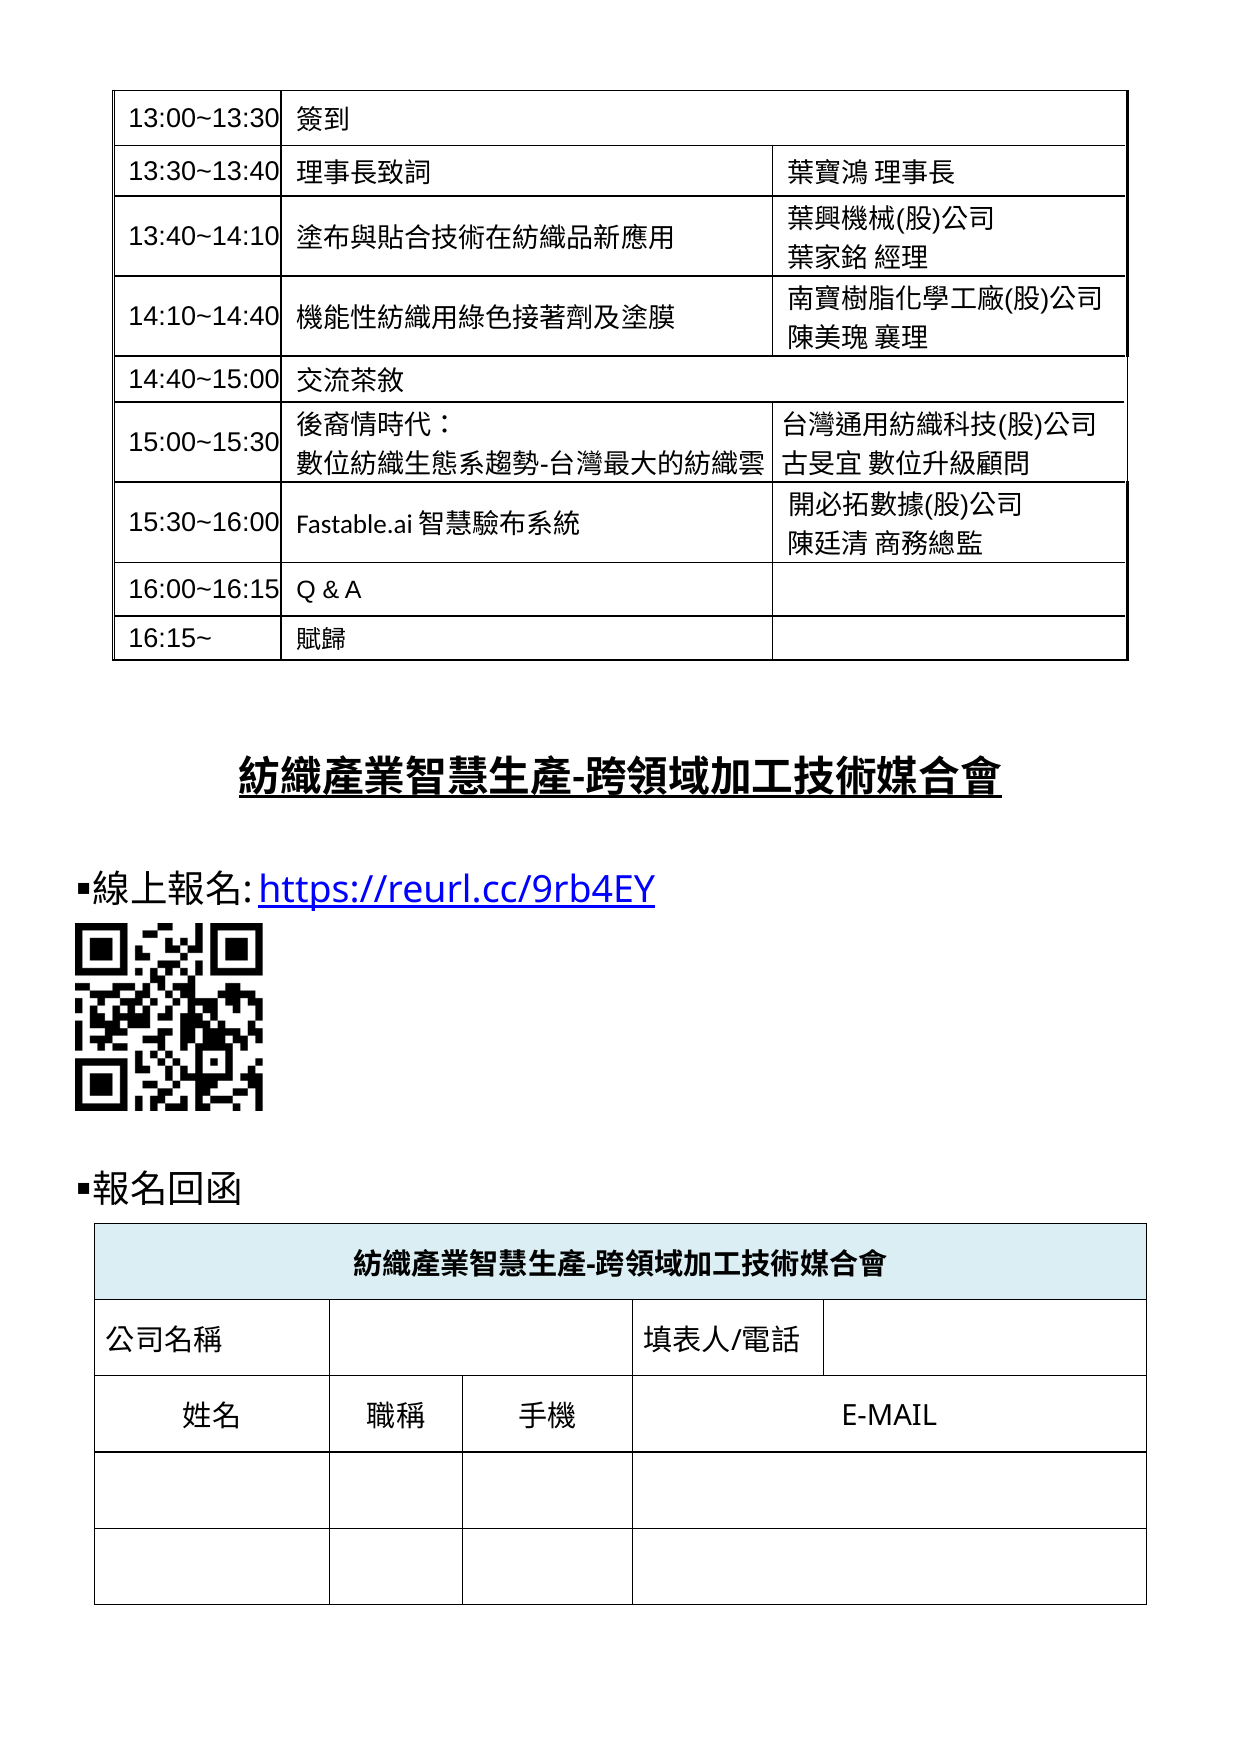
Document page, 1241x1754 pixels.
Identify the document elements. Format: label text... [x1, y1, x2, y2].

table_cell 13:30~13:40 [115, 146, 280, 195]
table_cell [330, 1529, 462, 1603]
table_cell 15:30~16:00 [115, 483, 280, 561]
table_cell 14:40~15:00 [115, 357, 280, 401]
table_cell 簽到 [282, 91, 1126, 144]
table_cell [463, 1453, 632, 1527]
table_cell 葉寶鴻 理事長 [773, 145, 1126, 195]
text 線上報名: https://reurl.cc/9rb4EY [75, 848, 1165, 923]
table_cell [773, 561, 1126, 615]
table_cell [633, 1529, 1146, 1603]
table_cell 理事長致詞 [282, 146, 772, 195]
table_cell 姓名 [95, 1376, 329, 1451]
table_cell 台灣通用紡織科技(股)公司 古旻宜 數位升級顧問 [773, 401, 1127, 481]
table_cell [95, 1529, 329, 1603]
table_cell 16:15~ [115, 617, 280, 659]
table_cell [95, 1453, 329, 1527]
table_cell 塗布與貼合技術在紡織品新應用 [282, 197, 772, 275]
table_cell 公司名稱 [95, 1300, 329, 1375]
table_cell 葉興機械(股)公司 葉家銘 經理 [773, 195, 1126, 275]
table_cell 填表人/電話 [633, 1300, 823, 1375]
table_cell 開必拓數據(股)公司 陳廷清 商務總監 [773, 481, 1126, 561]
table_cell 13:00~13:30 [115, 91, 280, 144]
table_cell Fastable.ai智慧驗布系統 [282, 483, 772, 561]
table_cell 13:40~14:10 [115, 197, 280, 275]
table_cell 職稱 [330, 1376, 462, 1451]
table_cell 16:00~16:15 [115, 563, 280, 615]
table_cell 交流茶敘 [282, 355, 1127, 401]
picture [75, 923, 263, 1111]
table_cell [330, 1300, 632, 1375]
table_cell 南寶樹脂化學工廠(股)公司 陳美瑰 襄理 [773, 275, 1126, 355]
table_cell 手機 [463, 1376, 632, 1451]
table_cell E-MAIL [633, 1376, 1146, 1451]
table_cell 14:10~14:40 [115, 277, 280, 355]
table_cell 機能性紡織用綠色接著劑及塗膜 [282, 277, 772, 355]
table_cell 15:00~15:30 [115, 403, 280, 481]
table_cell [773, 615, 1126, 659]
text 報名回函 [75, 1148, 1165, 1223]
table_cell Q & A [282, 563, 772, 615]
table_cell 賦歸 [282, 617, 772, 659]
table_header 紡織產業智慧生產-跨領域加工技術媒合會 [95, 1224, 1146, 1299]
table_cell 後裔情時代： 數位紡織生態系趨勢-台灣最大的紡織雲 [282, 403, 772, 481]
table_cell [463, 1529, 632, 1603]
text 紡織產業智慧生產-跨領域加工技術媒合會 [75, 736, 1165, 811]
table_cell [824, 1300, 1146, 1375]
table_cell [330, 1453, 462, 1527]
table_cell [633, 1453, 1146, 1527]
